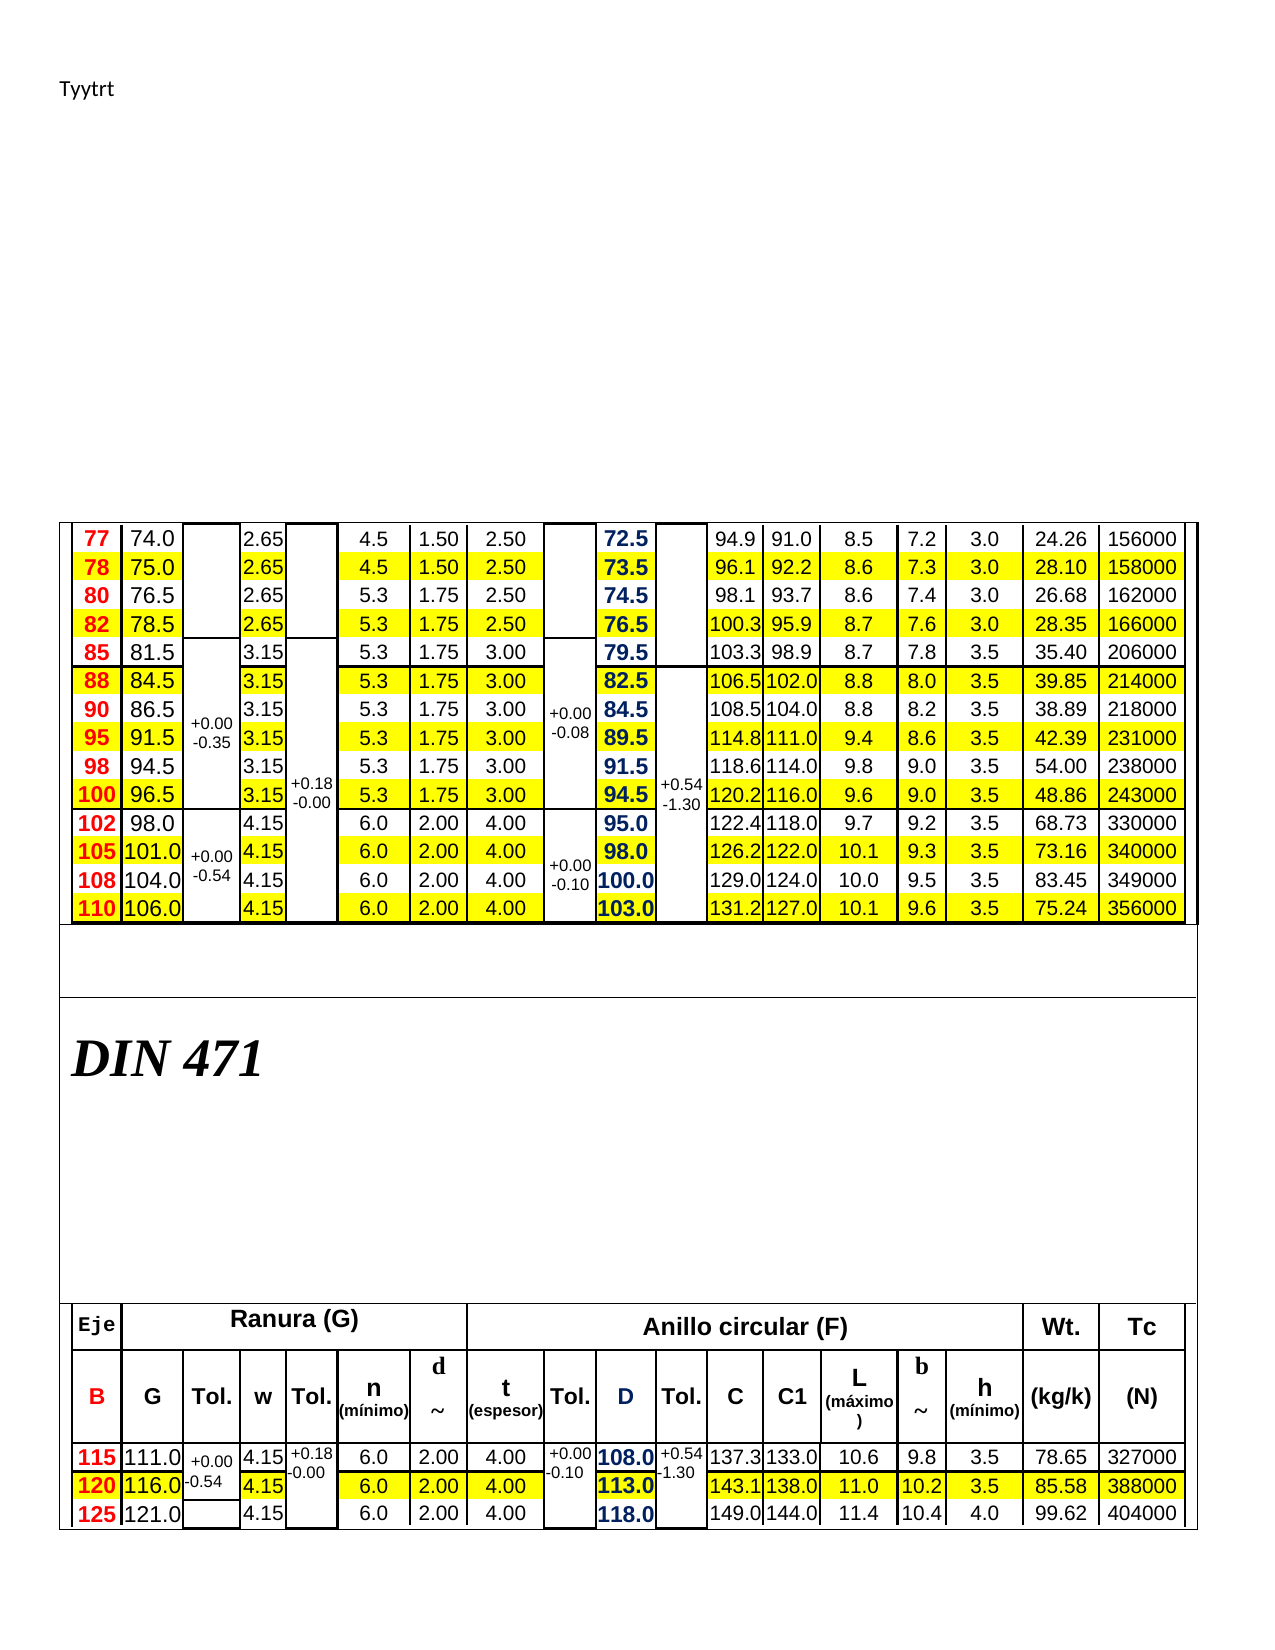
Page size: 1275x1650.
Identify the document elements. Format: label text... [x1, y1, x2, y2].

table_cell [764, 637, 819, 665]
table_cell [821, 810, 896, 836]
table_cell [339, 1444, 409, 1470]
table_cell [821, 637, 896, 665]
table_cell [339, 864, 409, 893]
table_cell [73, 810, 120, 836]
table_cell [947, 694, 1022, 722]
table_cell [411, 810, 466, 836]
table_cell [468, 810, 543, 836]
table_cell [764, 751, 819, 779]
table_cell [708, 637, 762, 665]
table_cell [339, 751, 409, 779]
table_cell [411, 751, 466, 779]
table_cell [597, 637, 655, 665]
table_cell [708, 580, 762, 609]
table_cell [545, 810, 595, 921]
table_cell [1024, 637, 1098, 665]
table_cell [468, 580, 543, 609]
table_cell [708, 810, 762, 836]
table_cell [241, 810, 285, 836]
table_cell [1186, 523, 1196, 923]
table_cell [1024, 694, 1098, 722]
table_cell [184, 639, 239, 808]
table_cell [1024, 580, 1098, 609]
table_cell [947, 751, 1022, 779]
table_cell [764, 694, 819, 722]
table_cell [947, 864, 1022, 893]
table_cell [411, 1444, 466, 1470]
table_cell [468, 751, 543, 779]
table_cell [1100, 637, 1184, 665]
table_cell [123, 637, 182, 665]
table_cell [241, 523, 285, 552]
table_cell [287, 1444, 336, 1527]
table_cell [821, 751, 896, 779]
table_cell [708, 864, 762, 893]
table_cell [184, 525, 239, 637]
table_cell [411, 694, 466, 722]
table_cell [123, 580, 182, 609]
table_cell [123, 1304, 466, 1349]
table_cell [73, 694, 120, 722]
table_cell [60, 925, 1197, 997]
table_cell [597, 523, 655, 552]
table_cell [821, 580, 896, 609]
table_cell [597, 580, 655, 609]
table_cell [708, 751, 762, 779]
table_cell [411, 637, 466, 665]
table_cell [708, 1303, 1197, 1529]
table_cell DIN 471 [60, 997, 1197, 1302]
table_cell [764, 810, 819, 836]
table_cell [241, 864, 285, 893]
table_cell [899, 694, 945, 722]
table_cell [60, 1304, 182, 1529]
table_cell [123, 864, 182, 893]
table_cell [411, 864, 466, 893]
table_cell [657, 668, 706, 921]
table_cell [468, 1351, 543, 1442]
table_cell [657, 1444, 706, 1527]
table_cell [60, 523, 71, 923]
table_cell [468, 1444, 543, 1470]
table_cell [241, 1351, 285, 1442]
table_cell [339, 810, 409, 836]
table_cell [241, 751, 285, 779]
table_cell [899, 637, 945, 665]
table_cell [1024, 810, 1098, 836]
table_cell [184, 1351, 239, 1442]
table_cell [241, 637, 285, 665]
table_cell [241, 1444, 285, 1470]
table_cell [1100, 694, 1184, 722]
table_cell [545, 1351, 595, 1442]
table_cell [597, 694, 655, 722]
table_cell [123, 694, 182, 722]
table_cell [597, 810, 655, 836]
table_cell [339, 1499, 543, 1529]
table_cell [411, 580, 466, 609]
table_cell [947, 637, 1022, 665]
table_cell [73, 580, 120, 609]
table_cell [468, 1304, 1022, 1349]
table_cell [708, 523, 1184, 552]
table_cell [597, 751, 655, 779]
table_cell [123, 751, 182, 779]
table_cell [597, 1351, 655, 1442]
table_cell [764, 580, 819, 609]
table_cell [545, 1444, 595, 1527]
table_cell [339, 580, 409, 609]
table_cell [287, 1351, 336, 1442]
table_cell [73, 751, 120, 779]
table_cell [899, 580, 945, 609]
table_cell [899, 864, 945, 893]
table_cell [708, 694, 762, 722]
table_cell [73, 523, 182, 552]
table_cell [287, 639, 336, 921]
table_cell [339, 694, 409, 722]
table_cell [184, 810, 239, 921]
table_cell [821, 694, 896, 722]
table_cell [545, 639, 595, 808]
table_cell [287, 525, 336, 637]
table_cell [339, 637, 409, 665]
table_cell [123, 810, 182, 836]
table_cell [1100, 864, 1184, 893]
table_cell [339, 1351, 409, 1442]
table_cell [1100, 751, 1184, 779]
table_cell [73, 864, 120, 893]
table_cell [657, 525, 706, 665]
table_cell [545, 525, 595, 637]
table_cell [1024, 864, 1098, 893]
table_cell [764, 864, 819, 893]
table_cell [73, 637, 120, 665]
table_cell [241, 1499, 285, 1529]
table_cell [1100, 580, 1184, 609]
table_cell [821, 864, 896, 893]
table_cell [597, 1499, 655, 1529]
table_cell [899, 810, 945, 836]
table_cell [339, 523, 543, 552]
table_cell [947, 810, 1022, 836]
table_cell [184, 1501, 239, 1527]
table_cell [241, 694, 285, 722]
table_cell [947, 580, 1022, 609]
table_cell [468, 637, 543, 665]
table_cell [1100, 810, 1184, 836]
table_cell [468, 864, 543, 893]
table_cell [468, 694, 543, 722]
table_cell [1024, 751, 1098, 779]
table_cell [241, 580, 285, 609]
table_cell [597, 864, 655, 893]
table_cell [899, 751, 945, 779]
table_cell [597, 1444, 655, 1470]
table_cell [411, 1351, 466, 1442]
table_cell [184, 1444, 239, 1499]
table_cell [657, 1351, 706, 1442]
